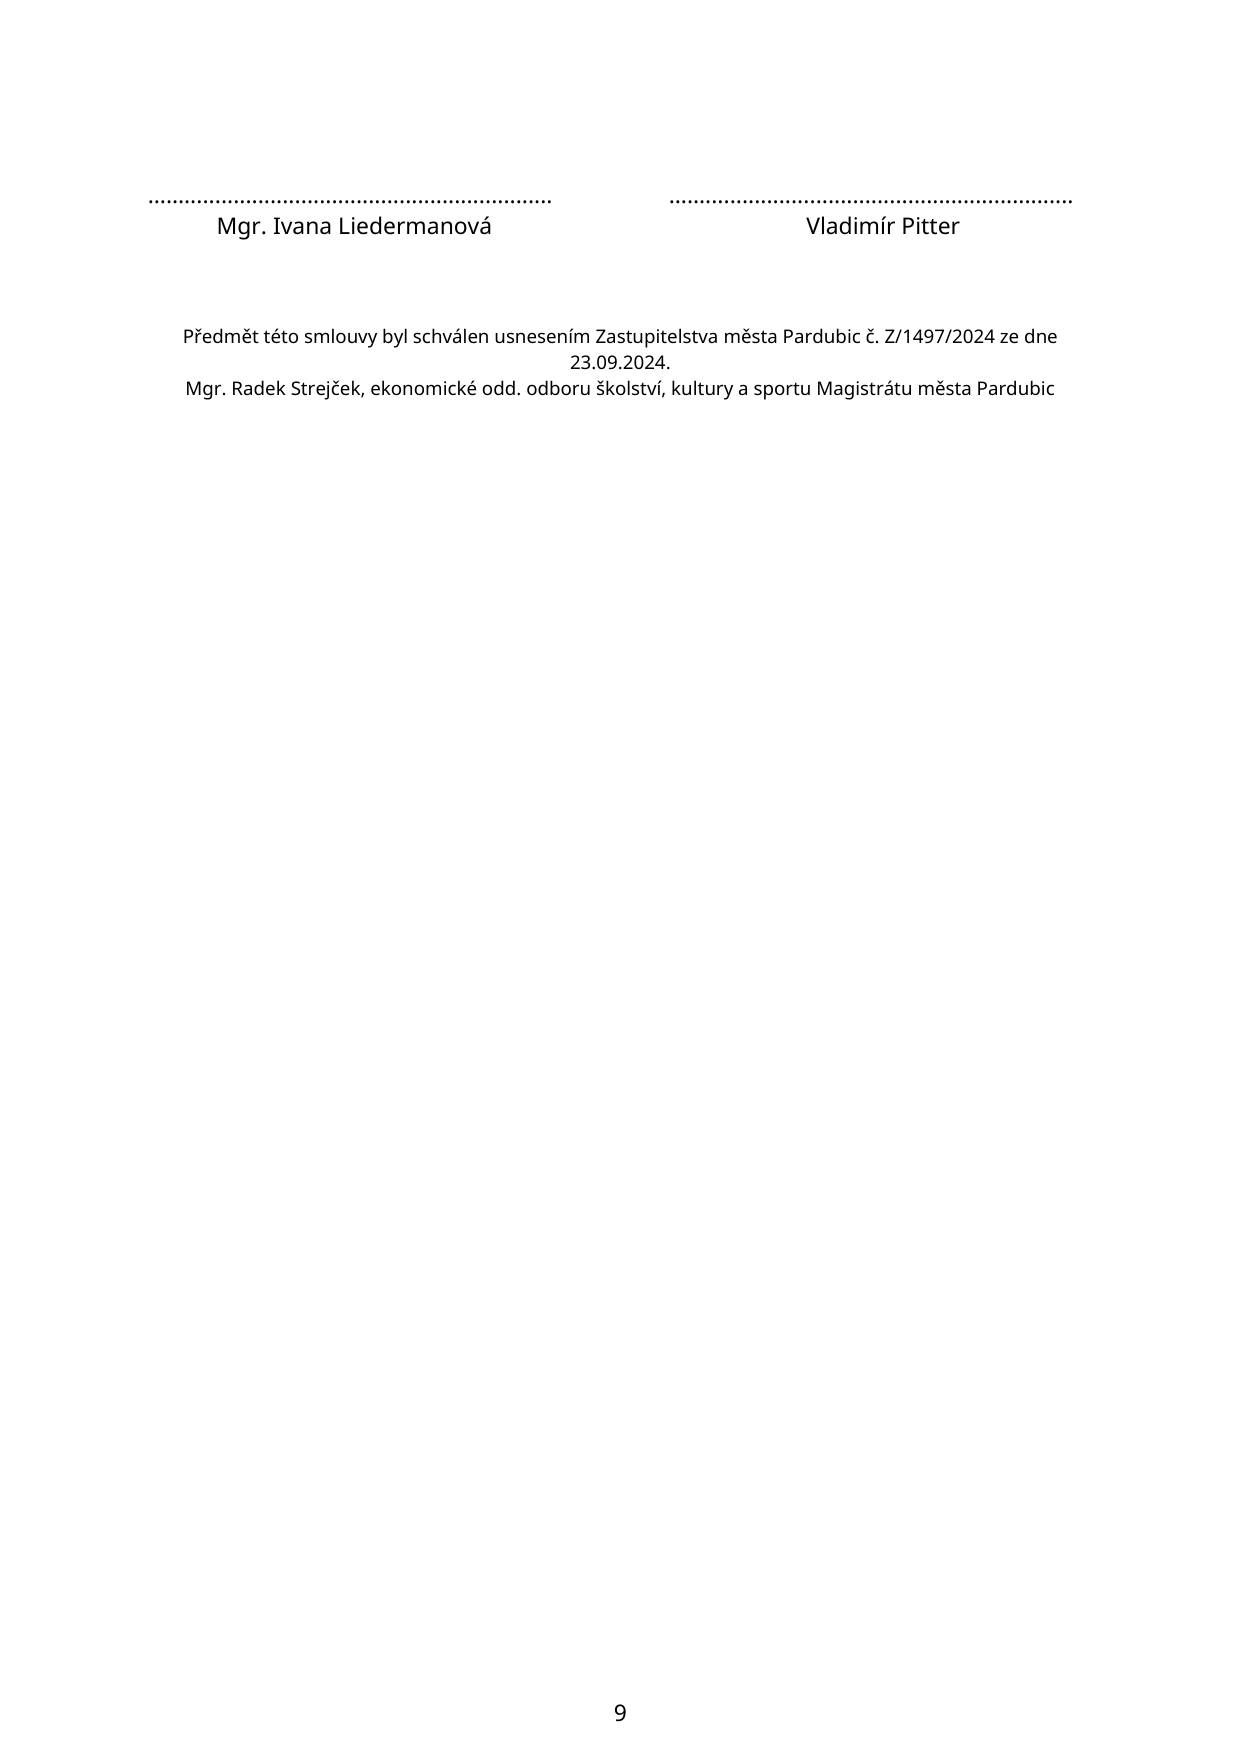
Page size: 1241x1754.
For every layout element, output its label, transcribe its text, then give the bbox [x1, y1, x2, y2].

text Mgr. Ivana Liedermanová Vladimír Pitter [148, 210, 1093, 241]
text Předmět této smlouvy byl schválen usnesením Zastupitelstva města Pardubic č. Z/1497/2024 ze dne 23.09.2024. [148, 324, 1093, 375]
text Mgr. Radek Strejček, ekonomické odd. odboru školství, kultury a sportu Magistrátu města Pardubic [148, 375, 1093, 400]
text ……............................................................ ……............................................................ [148, 179, 1093, 210]
